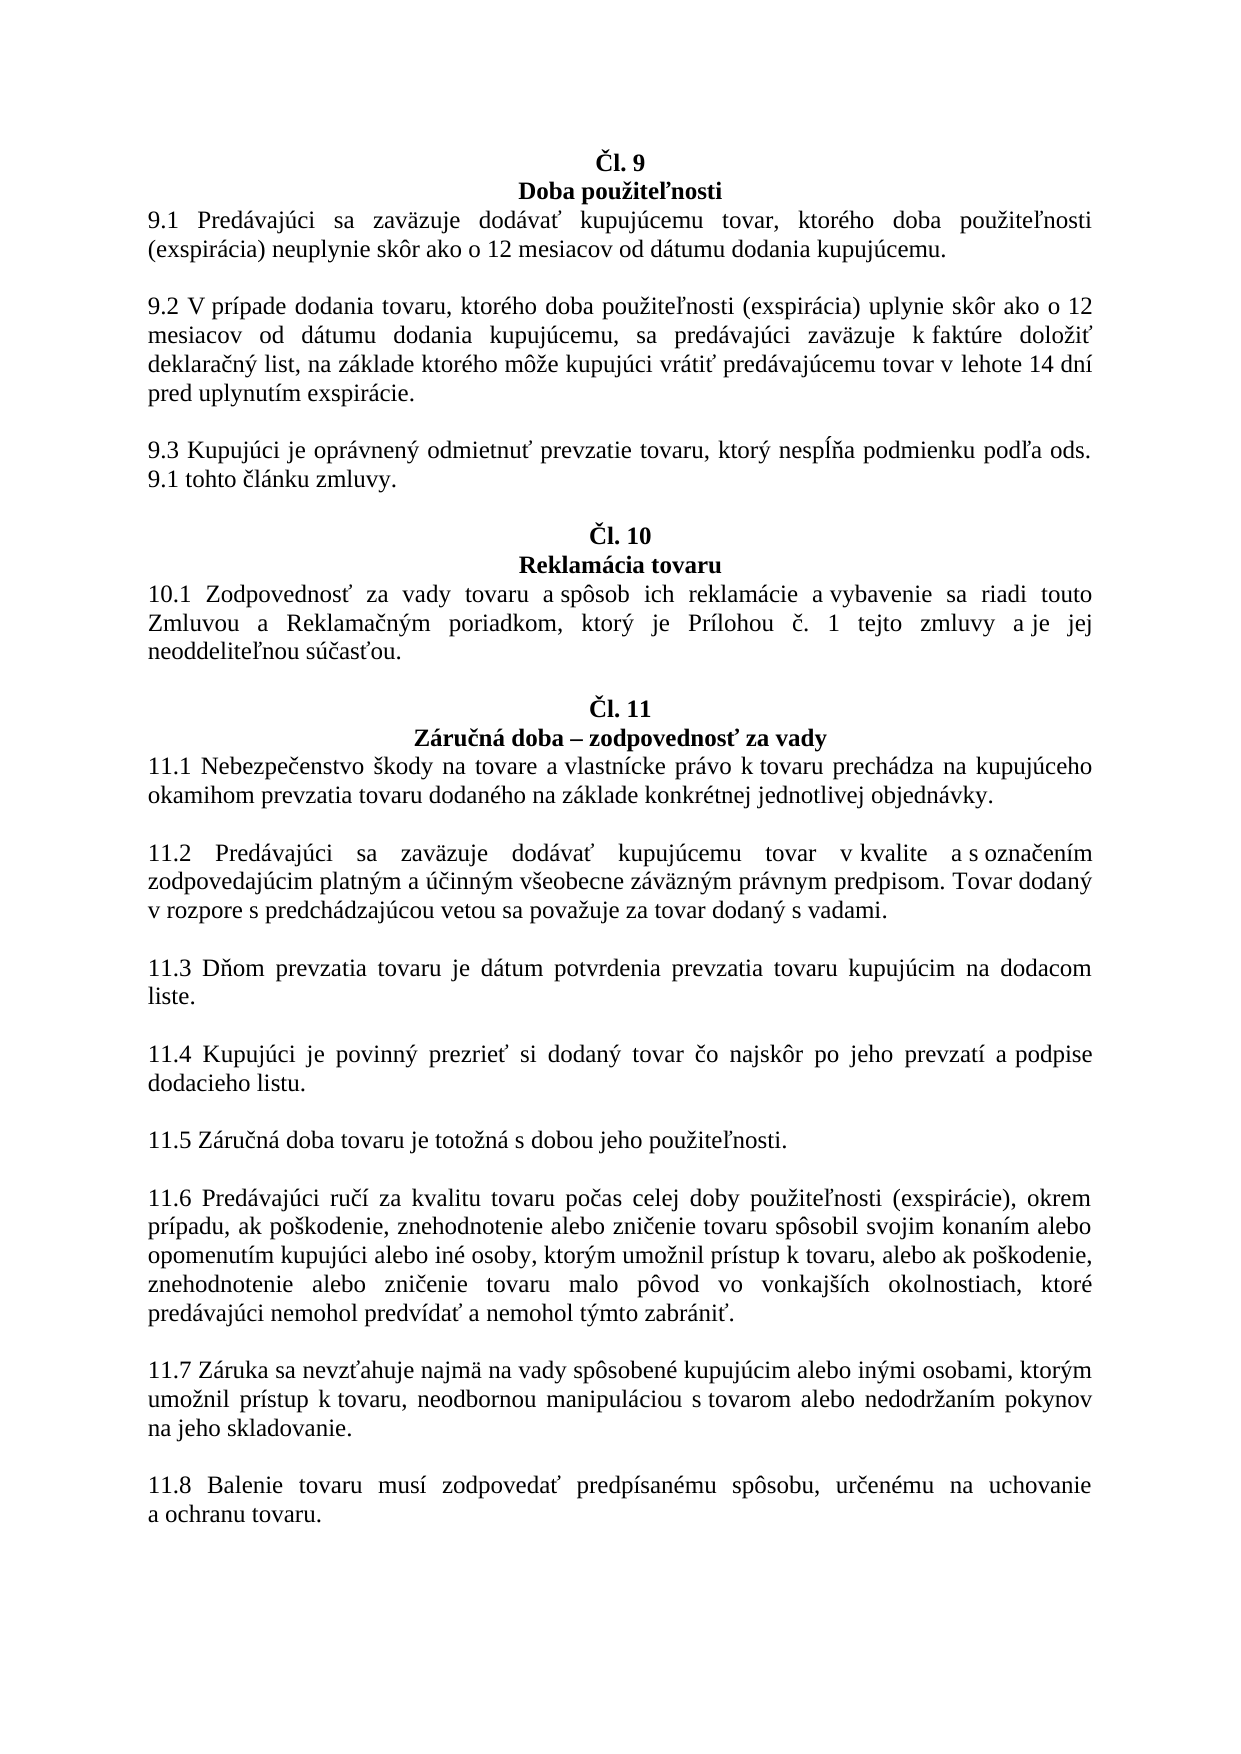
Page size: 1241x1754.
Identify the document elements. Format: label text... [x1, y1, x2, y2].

text 11.3 Dňom prevzatia tovaru je dátum potvrdenia prevzatia tovaru kupujúcim na dodacom liste. [148, 953, 1093, 1010]
text 11.4 Kupujúci je povinný prezrieť si dodaný tovar čo najskôr po jeho prevzatí a podpise dodacieho listu. [148, 1039, 1093, 1096]
text Čl. 10 [148, 521, 1093, 550]
text Čl. 9 [148, 148, 1093, 176]
text 11.1 Nebezpečenstvo škody na tovare a vlastnícke právo k tovaru prechádza na kupujúceho okamihom prevzatia tovaru dodaného na základe konkrétnej jednotlivej objednávky. [148, 751, 1093, 809]
text Záručná doba – zodpovednosť za vady [148, 723, 1093, 751]
text 11.6 Predávajúci ručí za kvalitu tovaru počas celej doby použiteľnosti (exspirácie), okrem prípadu, ak poškodenie, znehodnotenie alebo zničenie tovaru spôsobil svojim konaním alebo opomenutím kupujúci alebo iné osoby, ktorým umožnil prístup k tovaru, alebo ak poškodenie, znehodnotenie alebo zničenie tovaru malo pôvod vo vonkajších okolnostiach, ktoré predávajúci nemohol predvídať a nemohol týmto zabrániť. [148, 1183, 1093, 1326]
text 11.8 Balenie tovaru musí zodpovedať predpísanému spôsobu, určenému na uchovanie a ochranu tovaru. [148, 1470, 1093, 1528]
text 11.2 Predávajúci sa zaväzuje dodávať kupujúcemu tovar v kvalite a s označením zodpovedajúcim platným a účinným všeobecne záväzným právnym predpisom. Tovar dodaný v rozpore s predchádzajúcou vetou sa považuje za tovar dodaný s vadami. [148, 838, 1093, 924]
text Čl. 11 [148, 694, 1093, 723]
text 9.1 Predávajúci sa zaväzuje dodávať kupujúcemu tovar, ktorého doba použiteľnosti (exspirácia) neuplynie skôr ako o 12 mesiacov od dátumu dodania kupujúcemu. [148, 205, 1093, 263]
text 9.2 V prípade dodania tovaru, ktorého doba použiteľnosti (exspirácia) uplynie skôr ako o 12 mesiacov od dátumu dodania kupujúcemu, sa predávajúci zaväzuje k faktúre doložiť deklaračný list, na základe ktorého môže kupujúci vrátiť predávajúcemu tovar v lehote 14 dní pred uplynutím exspirácie. [148, 291, 1093, 406]
text 10.1 Zodpovednosť za vady tovaru a spôsob ich reklamácie a vybavenie sa riadi touto Zmluvou a Reklamačným poriadkom, ktorý je Prílohou č. 1 tejto zmluvy a je jej neoddeliteľnou súčasťou. [148, 579, 1093, 665]
text 11.7 Záruka sa nevzťahuje najmä na vady spôsobené kupujúcim alebo inými osobami, ktorým umožnil prístup k tovaru, neodbornou manipuláciou s tovarom alebo nedodržaním pokynov na jeho skladovanie. [148, 1355, 1093, 1441]
text 9.3 Kupujúci je oprávnený odmietnuť prevzatie tovaru, ktorý nespĺňa podmienku podľa ods. 9.1 tohto článku zmluvy. [148, 435, 1093, 493]
text Doba použiteľnosti [148, 176, 1093, 205]
text Reklamácia tovaru [148, 550, 1093, 579]
text 11.5 Záručná doba tovaru je totožná s dobou jeho použiteľnosti. [148, 1125, 1093, 1154]
